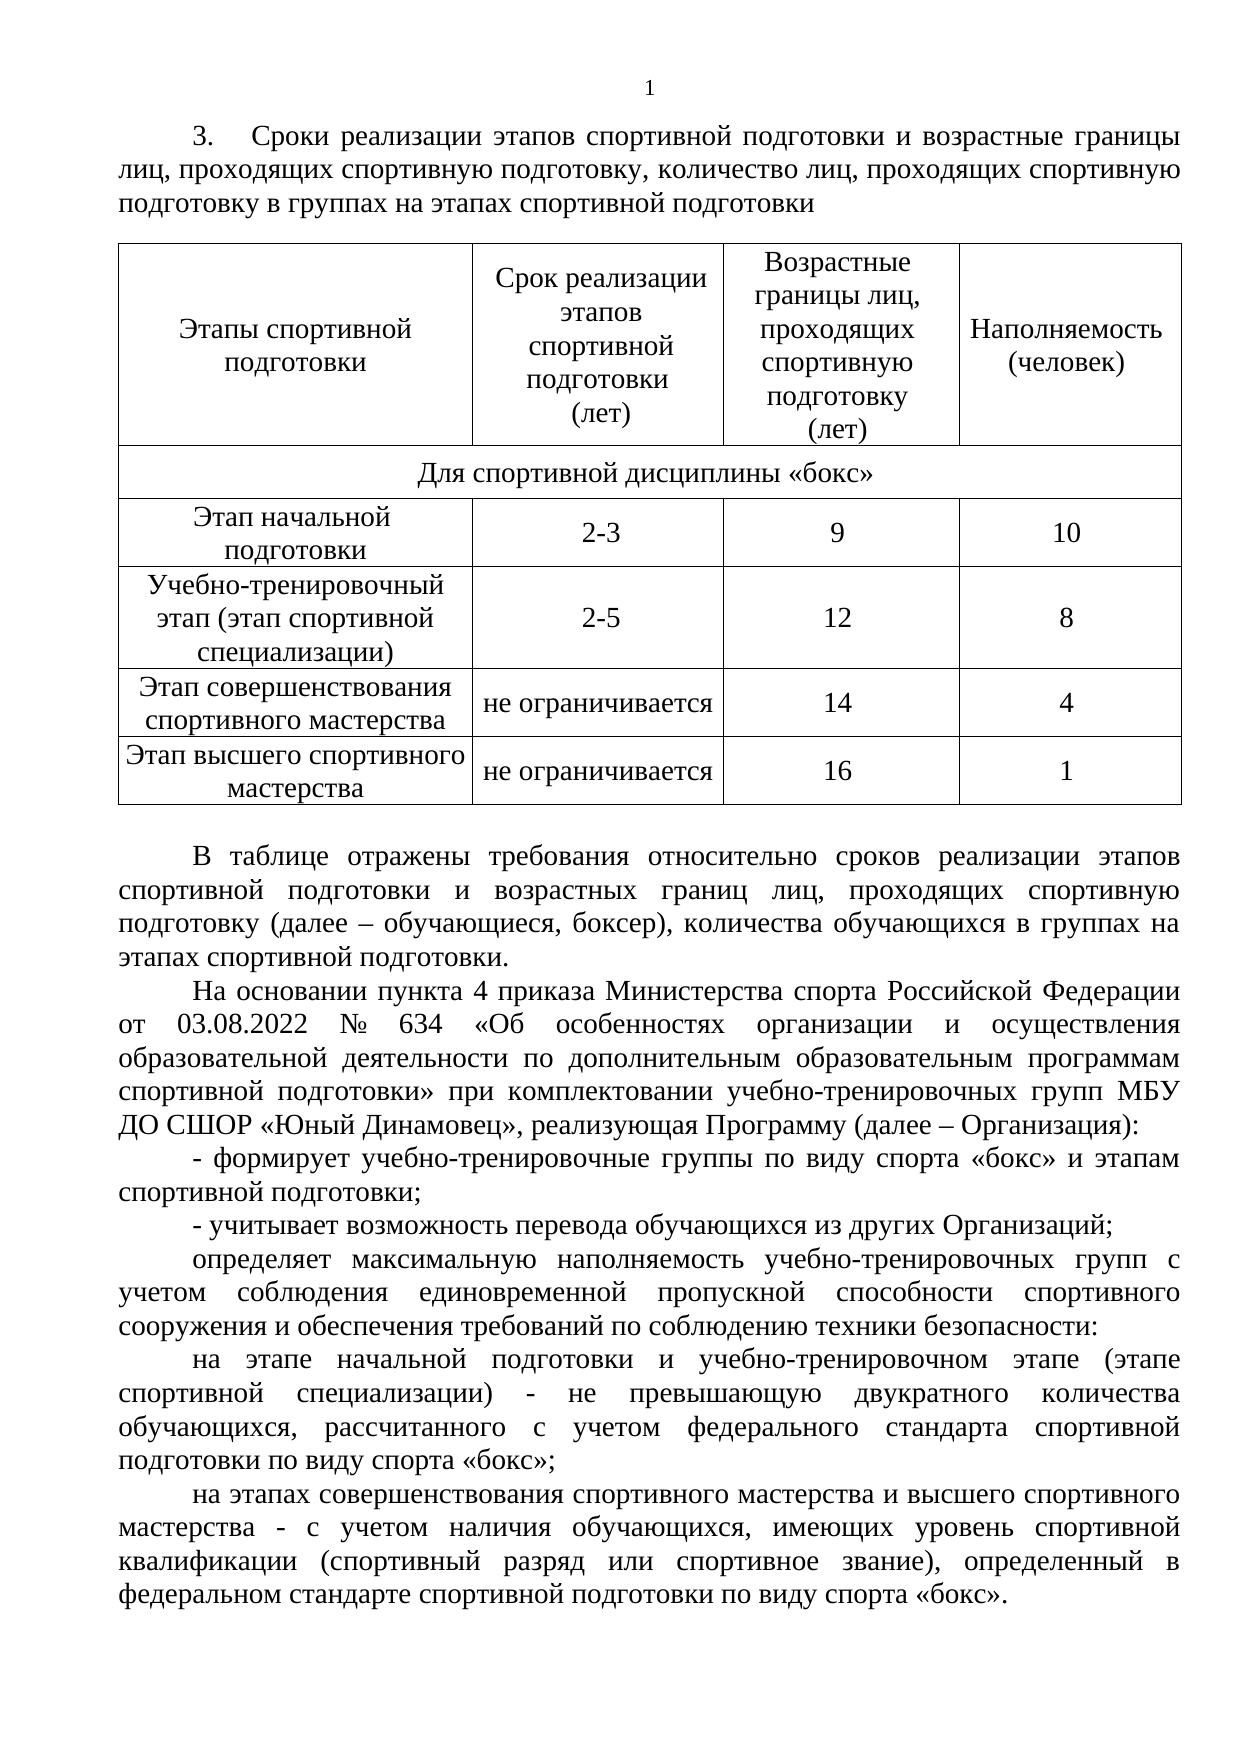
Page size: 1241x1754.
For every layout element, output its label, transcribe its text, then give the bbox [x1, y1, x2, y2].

table_cell 4 [960, 669, 1181, 736]
table_cell Этап совершенствования спортивного мастерства [119, 669, 472, 736]
list на этапе начальной подготовки и учебно-тренировочном этапе (этапе спортивной специализации) - не превышающую двукратного количества обучающихся, рассчитанного с учетом федерального стандарта спортивной подготовки по виду спорта «бокс»; [118, 1342, 1181, 1476]
list Сроки реализации этапов спортивной подготовки и возрастные границы лиц, проходящих спортивную подготовку, количество лиц, проходящих спортивную подготовку в группах на этапах спортивной подготовки [118, 118, 1181, 219]
table_cell не ограничивается [473, 669, 723, 736]
table_cell 14 [724, 669, 959, 736]
table_cell Этап высшего спортивного мастерства [119, 737, 472, 804]
list В таблице отражены требования относительно сроков реализации этапов спортивной подготовки и возрастных границ лиц, проходящих спортивную подготовку (далее – обучающиеся, боксер), количества обучающихся в группах на этапах спортивной подготовки. [118, 838, 1181, 973]
table_cell Учебно-тренировочный этап (этап спортивной специализации) [119, 567, 472, 668]
table_cell 2-5 [473, 567, 723, 668]
table_cell 8 [960, 567, 1181, 668]
table_cell 16 [724, 737, 959, 804]
table_header Срок реализации этапов спортивной подготовки (лет) [473, 244, 723, 445]
table_header Возрастные границы лиц, проходящих спортивную подготовку (лет) [724, 244, 959, 445]
table_cell 10 [960, 499, 1181, 566]
table_cell 2-3 [473, 499, 723, 566]
table_cell 12 [724, 567, 959, 668]
table_cell не ограничивается [473, 737, 723, 804]
list на этапах совершенствования спортивного мастерства и высшего спортивного мастерства - с учетом наличия обучающихся, имеющих уровень спортивной квалификации (спортивный разряд или спортивное звание), определенный в федеральном стандарте спортивной подготовки по виду спорта «бокс». [118, 1476, 1181, 1610]
table_cell Для спортивной дисциплины «бокс» [119, 446, 1181, 498]
table_header Этапы спортивной подготовки [119, 244, 472, 445]
table_cell 1 [960, 737, 1181, 804]
list На основании пункта 4 приказа Министерства спорта Российской Федерации от 03.08.2022 № 634 «Об особенностях организации и осуществления образовательной деятельности по дополнительным образовательным программам спортивной подготовки» при комплектовании учебно-тренировочных групп МБУ ДО СШОР «Юный Динамовец», реализующая Программу (далее – Организация): [118, 973, 1181, 1140]
table_cell 9 [724, 499, 959, 566]
table_cell Этап начальной подготовки [119, 499, 472, 566]
list - формирует учебно-тренировочные группы по виду спорта «бокс» и этапам спортивной подготовки; [118, 1140, 1181, 1207]
list - учитывает возможность перевода обучающихся из других Организаций; [118, 1207, 1181, 1241]
list определяет максимальную наполняемость учебно-тренировочных групп с учетом соблюдения единовременной пропускной способности спортивного сооружения и обеспечения требований по соблюдению техники безопасности: [118, 1241, 1181, 1342]
table_header Наполняемость (человек) [960, 244, 1181, 445]
